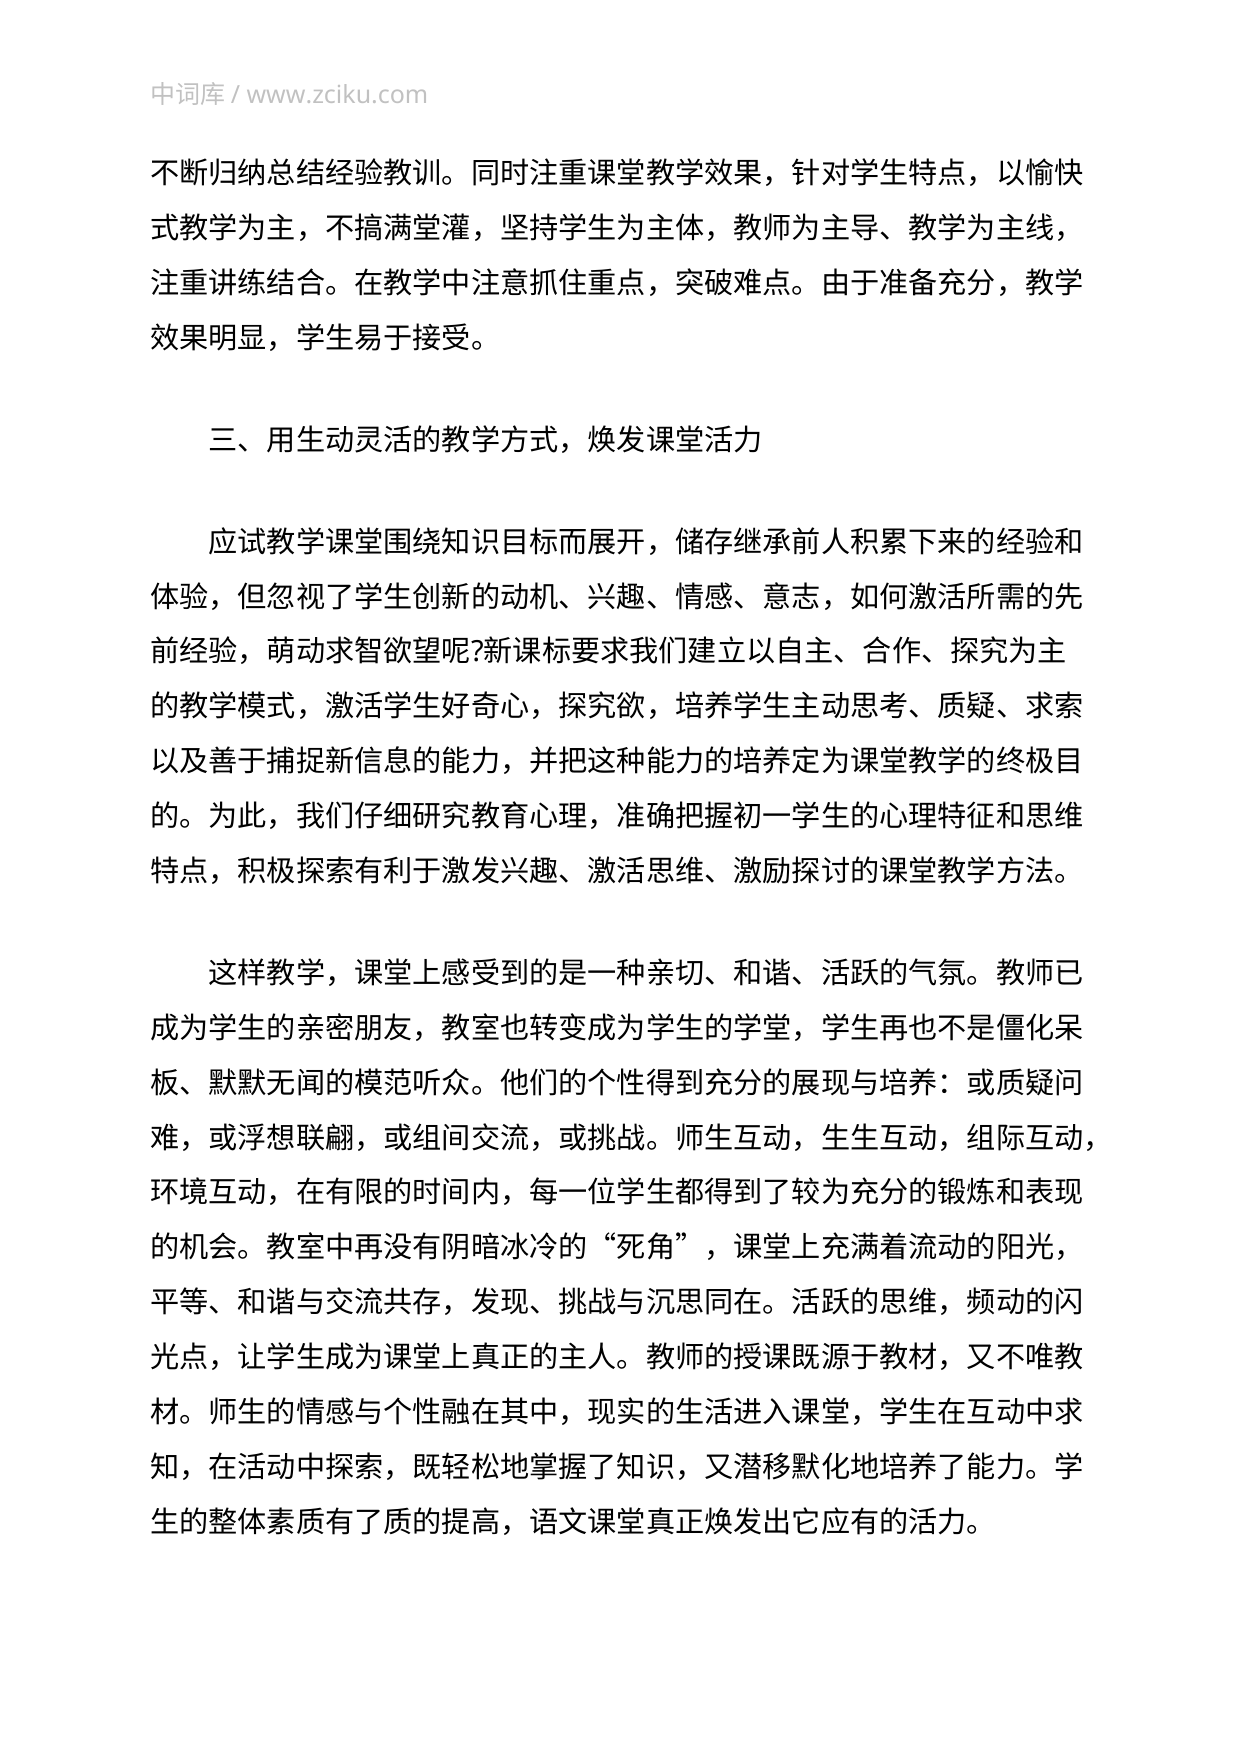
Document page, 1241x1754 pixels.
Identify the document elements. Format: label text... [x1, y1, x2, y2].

text 这样教学，课堂上感受到的是一种亲切、和谐、活跃的气氛。教师已成为学生的亲密朋友，教室也转变成为学生的学堂，学生再也不是僵化呆板、默默无闻的模范听众。他们的个性得到充分的展现与培养：或质疑问难，或浮想联翩，或组间交流，或挑战。师生互动，生生互动，组际互动，环境互动，在有限的时间内，每一位学生都得到了较为充分的锻炼和表现的机会。教室中再没有阴暗冰冷的“死角”，课堂上充满着流动的阳光，平等、和谐与交流共存，发现、挑战与沉思同在。活跃的思维，频动的闪光点，让学生成为课堂上真正的主人。教师的授课既源于教材，又不唯教材。师生的情感与个性融在其中，现实的生活进入课堂，学生在互动中求知，在活动中探索，既轻松地掌握了知识，又潜移默化地培养了能力。学生的整体素质有了质的提高，语文课堂真正焕发出它应有的活力。 [150, 949, 1090, 1541]
text 三、用生动灵活的教学方式，焕发课堂活力 [150, 416, 1090, 459]
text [150, 150, 1090, 357]
text 应试教学课堂围绕知识目标而展开，储存继承前人积累下来的经验和体验，但忽视了学生创新的动机、兴趣、情感、意志，如何激活所需的先前经验，萌动求智欲望呢?新课标要求我们建立以自主、合作、探究为主的教学模式，激活学生好奇心，探究欲，培养学生主动思考、质疑、求索以及善于捕捉新信息的能力，并把这种能力的培养定为课堂教学的终极目的。为此，我们仔细研究教育心理，准确把握初一学生的心理特征和思维特点，积极探索有利于激发兴趣、激活思维、激励探讨的课堂教学方法。 [150, 518, 1090, 890]
